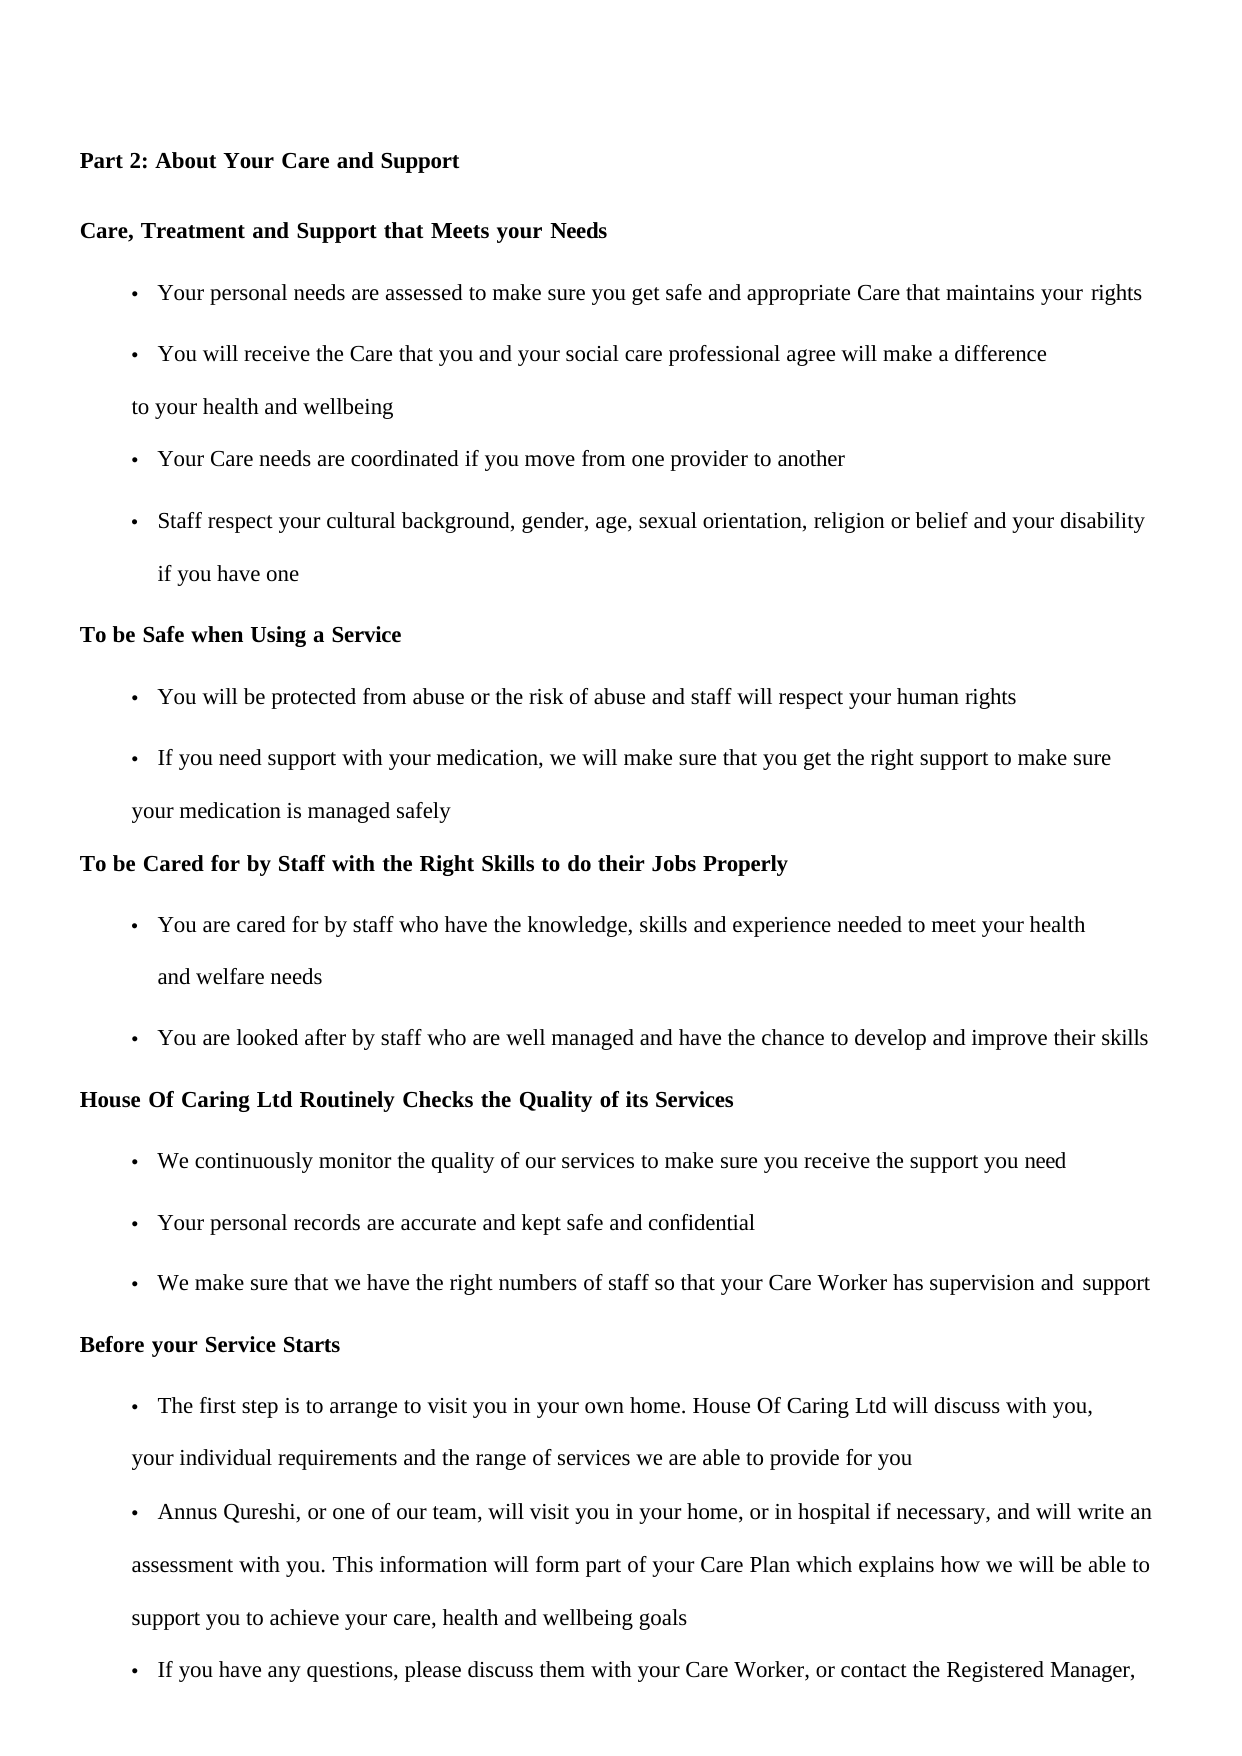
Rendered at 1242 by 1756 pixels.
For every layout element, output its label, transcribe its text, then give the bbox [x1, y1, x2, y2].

list Annus Qureshi, or one of our team, will visit you in your home, or in hospital if necessary, and will write an assessment with you. This information will form part of your Care Plan which explains how we will be able to support you to achieve your care, health and wellbeing goals [131, 1498, 1152, 1630]
list If you have any questions, please discuss them with your Care Worker, or contact the Registered Manager, [131, 1656, 1204, 1683]
list Your personal records are accurate and kept safe and confidential [131, 1208, 1204, 1235]
subtitle To be Cared for by Staff with the Right Skills to do their Jobs Properly [79, 850, 1204, 876]
list Your Care needs are coordinated if you move from one provider to another [131, 446, 1204, 472]
subtitle House Of Caring Ltd Routinely Checks the Quality of its Services [79, 1086, 1204, 1112]
list You are cared for by staff who have the knowledge, skills and experience needed to meet your health and welfare needs [131, 911, 1121, 990]
list You will receive the Care that you and your social care professional agree will make a difference to your health and wellbeing [131, 341, 1068, 419]
list We make sure that we have the right numbers of staff so that your Care Worker has supervision and support [131, 1269, 1204, 1296]
list Staff respect your cultural background, gender, age, sexual orientation, religion or belief and your disability if you have one [131, 507, 1162, 586]
list The first step is to arrange to visit you in your own home. House Of Caring Ltd will discuss with you, your individual requirements and the range of services we are able to provide for you [131, 1392, 1093, 1471]
subtitle Part 2: About Your Care and Support [79, 147, 1204, 174]
list You are looked after by staff who are well managed and have the chance to develop and improve their skills [131, 1024, 1204, 1051]
list If you need support with your medication, we will make sure that you get the right support to make sure your medication is managed safely [131, 744, 1157, 823]
list Your personal needs are assessed to make sure you get safe and appropriate Care that maintains your rights [131, 279, 1204, 306]
list We continuously monitor the quality of our services to make sure you receive the support you need [131, 1147, 1204, 1174]
subtitle To be Safe when Using a Service [79, 621, 1204, 648]
text Care, Treatment and Support that Meets your Needs [79, 217, 1204, 244]
list You will be protected from abuse or the risk of abuse and staff will respect your human rights [131, 683, 1204, 709]
subtitle Before your Service Starts [79, 1331, 1204, 1358]
